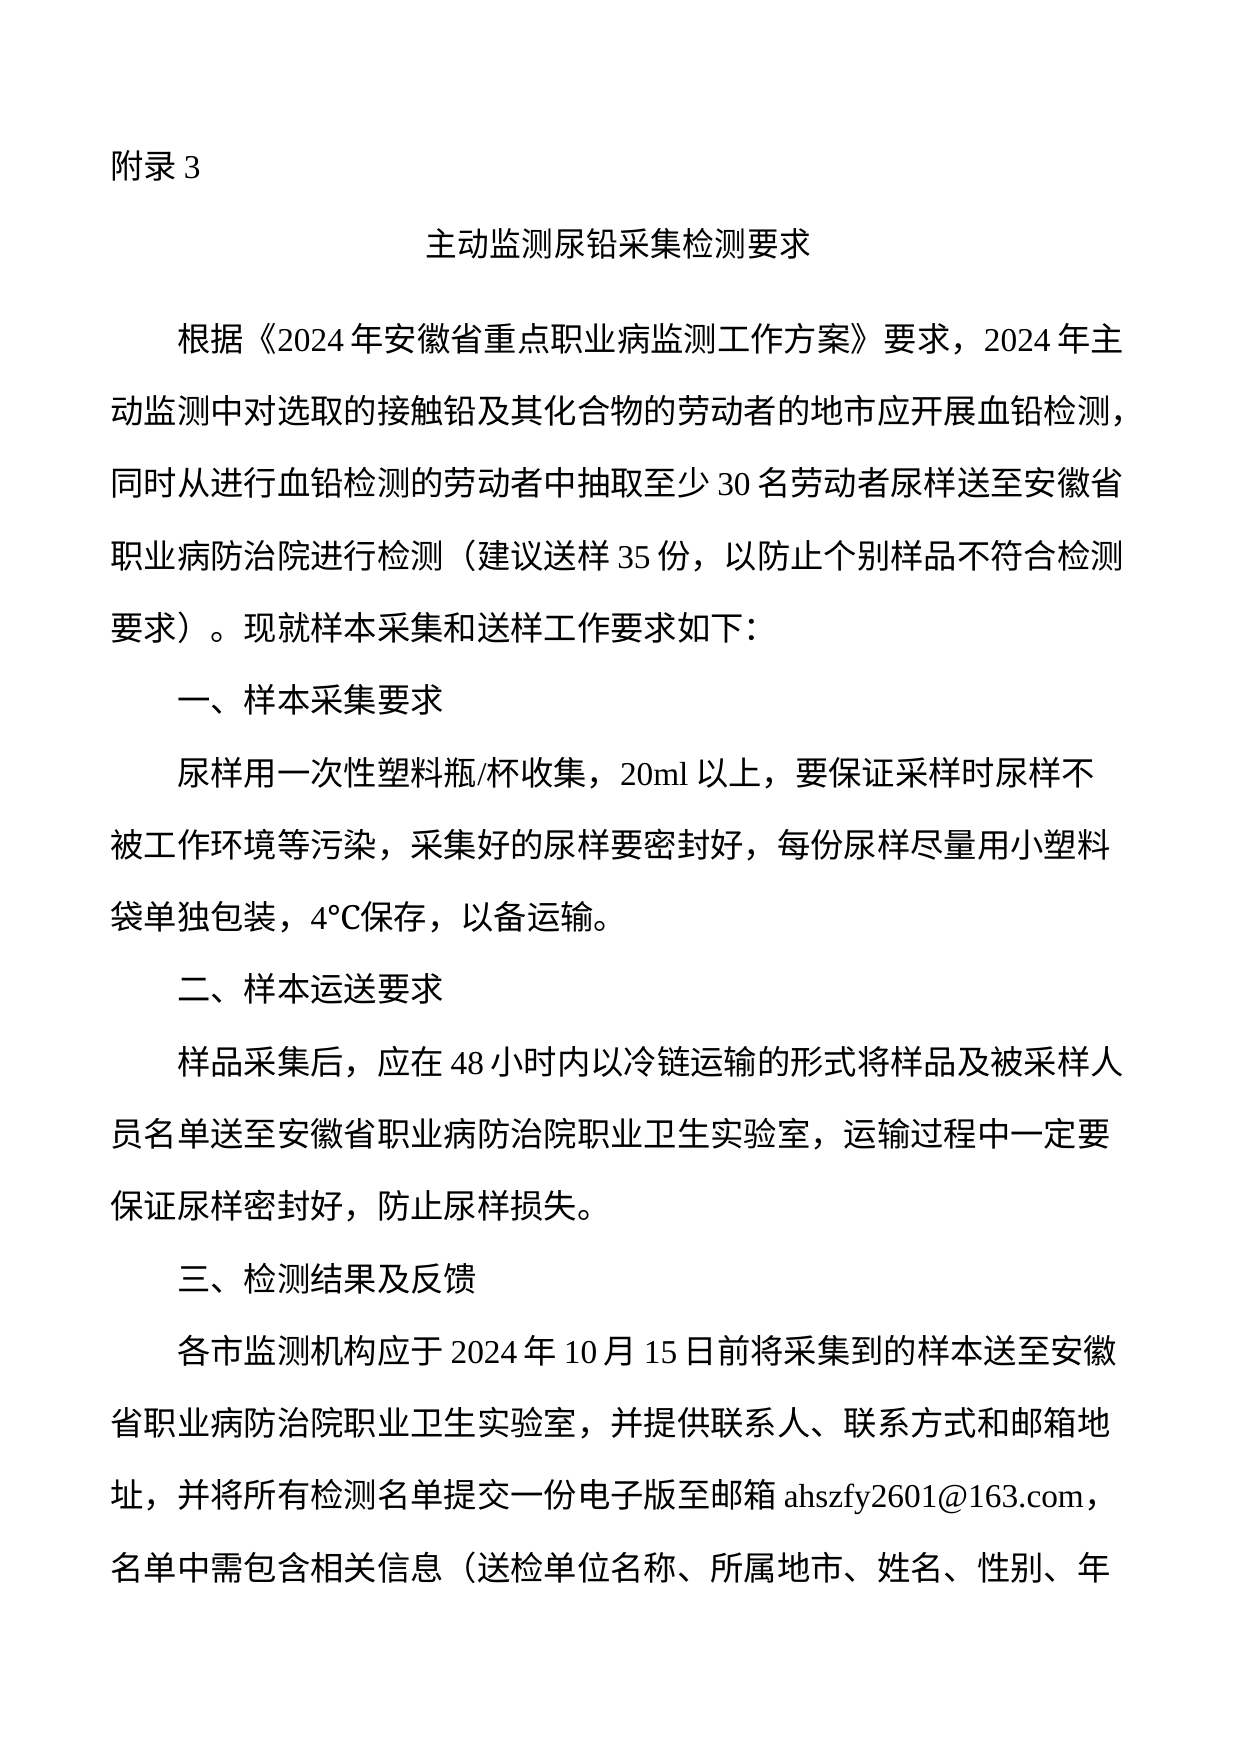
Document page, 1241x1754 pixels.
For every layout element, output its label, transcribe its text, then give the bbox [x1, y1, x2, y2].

text 根据《2024年安徽省重点职业病监测工作方案》要求，2024年主动监测中对选取的接触铅及其化合物的劳动者的地市应开展血铅检测，同时从进行血铅检测的劳动者中抽取至少30名劳动者尿样送至安徽省职业病防治院进行检测（建议送样35份，以防止个别样品不符合检测要求）。现就样本采集和送样工作要求如下： [110, 313, 1126, 650]
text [110, 1325, 1126, 1590]
text 尿样用一次性塑料瓶/杯收集，20ml以上，要保证采样时尿样不被工作环境等污染，采集好的尿样要密封好，每份尿样尽量用小塑料袋单独包装，4℃保存，以备运输。 [110, 746, 1126, 939]
text 二、样本运送要求 [110, 963, 1126, 1011]
text 三、检测结果及反馈 [110, 1252, 1126, 1301]
text 样品采集后，应在48小时内以冷链运输的形式将样品及被采样人员名单送至安徽省职业病防治院职业卫生实验室，运输过程中一定要保证尿样密封好，防止尿样损失。 [110, 1036, 1126, 1228]
subtitle 附录3 [110, 139, 1126, 188]
text 主动监测尿铅采集检测要求 [110, 217, 1126, 266]
text 一、样本采集要求 [110, 674, 1126, 722]
